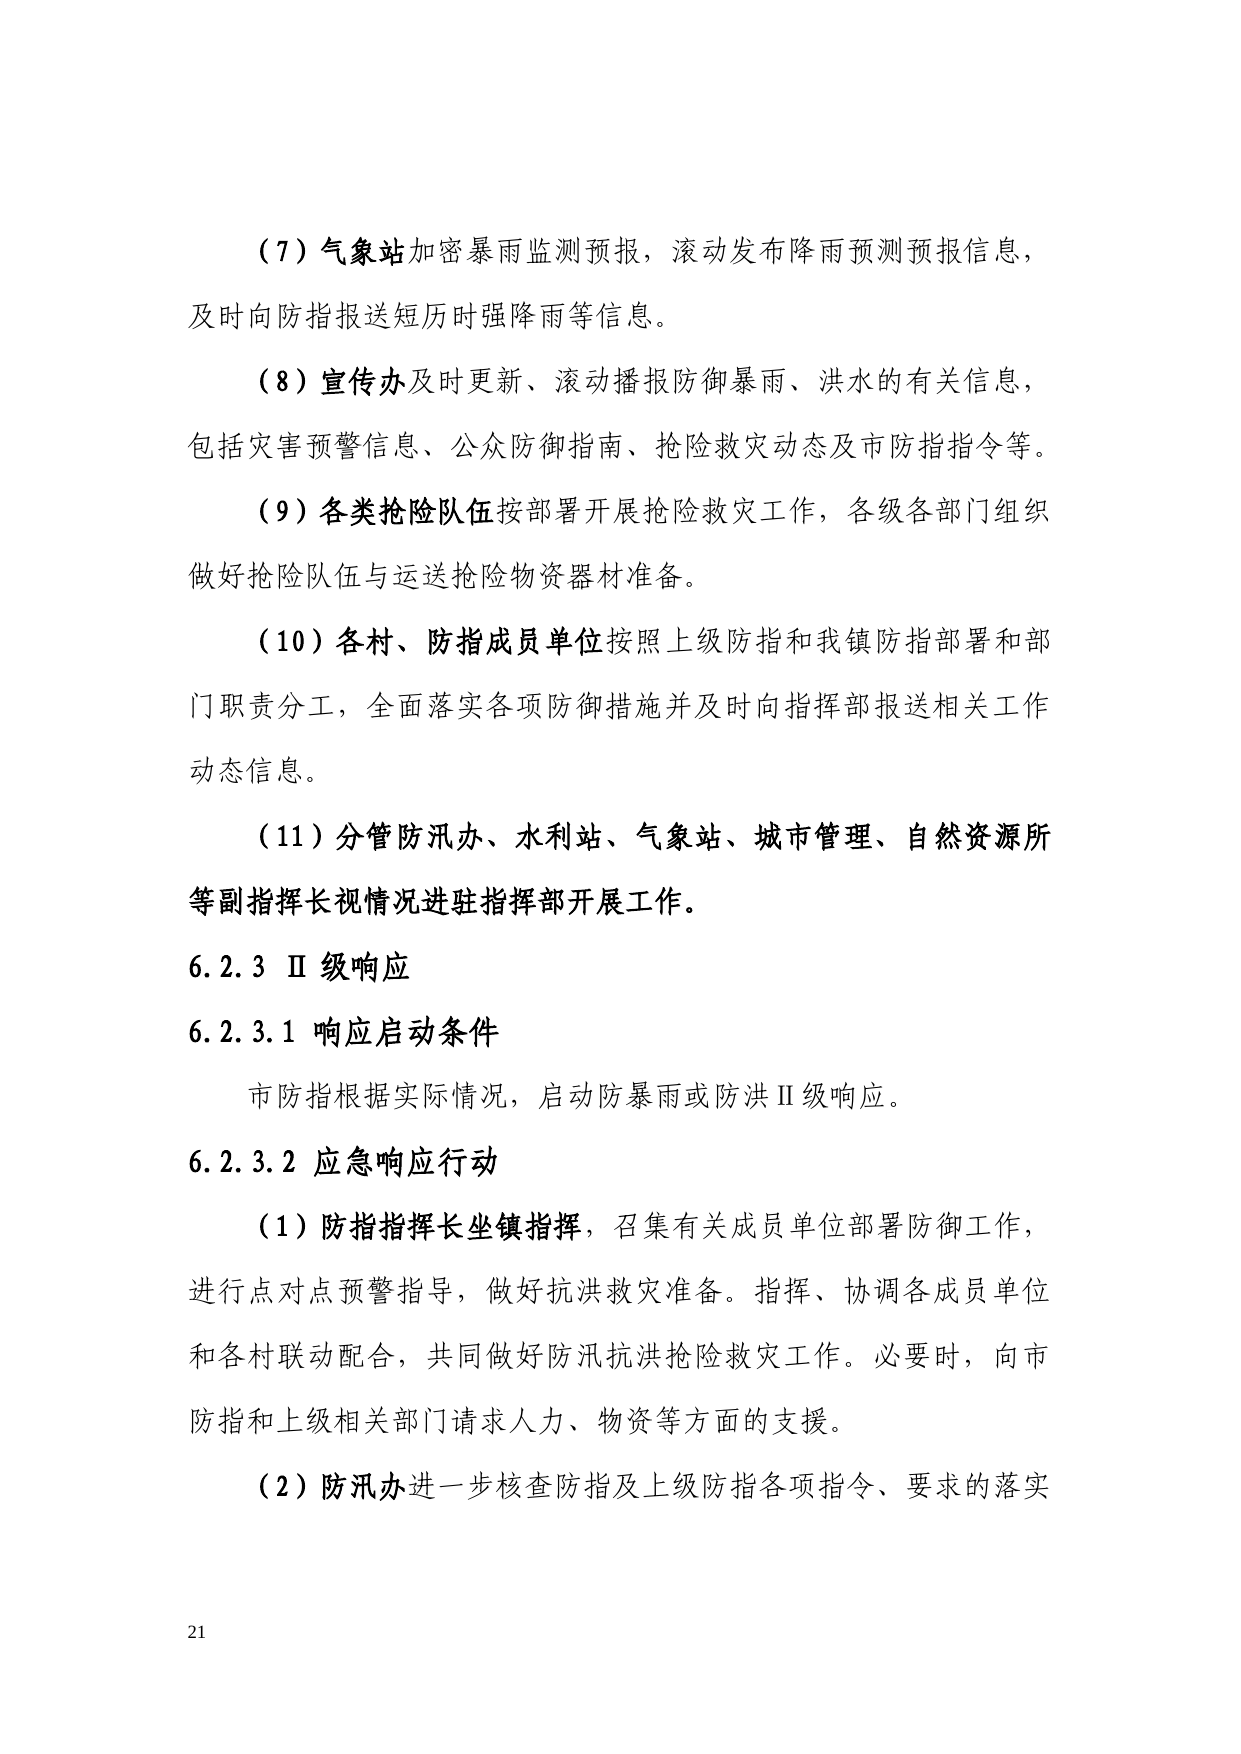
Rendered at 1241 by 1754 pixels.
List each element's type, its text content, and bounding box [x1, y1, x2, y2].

text （8）宣传办及时更新、滚动播报防御暴雨、洪水的有关信息，包括灾害预警信息、公众防御指南、抢险救灾动态及市防指指令等。 [187, 347, 1053, 477]
text （10）各村、防指成员单位按照上级防指和我镇防指部署和部门职责分工，全面落实各项防御措施并及时向指挥部报送相关工作动态信息。 [187, 607, 1053, 802]
text （9）各类抢险队伍按部署开展抢险救灾工作，各级各部门组织做好抢险队伍与运送抢险物资器材准备。 [187, 477, 1053, 607]
text （7）气象站加密暴雨监测预报，滚动发布降雨预测预报信息，及时向防指报送短历时强降雨等信息。 [187, 217, 1053, 347]
text 6.2.3.1 响应启动条件 [187, 997, 1053, 1062]
text 6.2.3 Ⅱ级响应 [187, 932, 1053, 997]
text （1）防指指挥长坐镇指挥，召集有关成员单位部署防御工作，进行点对点预警指导，做好抗洪救灾准备。指挥、协调各成员单位和各村联动配合，共同做好防汛抗洪抢险救灾工作。必要时，向市防指和上级相关部门请求人力、物资等方面的支援。 [187, 1192, 1053, 1452]
text 市防指根据实际情况，启动防暴雨或防洪Ⅱ级响应。 [187, 1062, 1053, 1127]
text （11）分管防汛办、水利站、气象站、城市管理、自然资源所等副指挥长视情况进驻指挥部开展工作。 [187, 802, 1053, 932]
text 6.2.3.2 应急响应行动 [187, 1127, 1053, 1192]
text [187, 1452, 1053, 1517]
